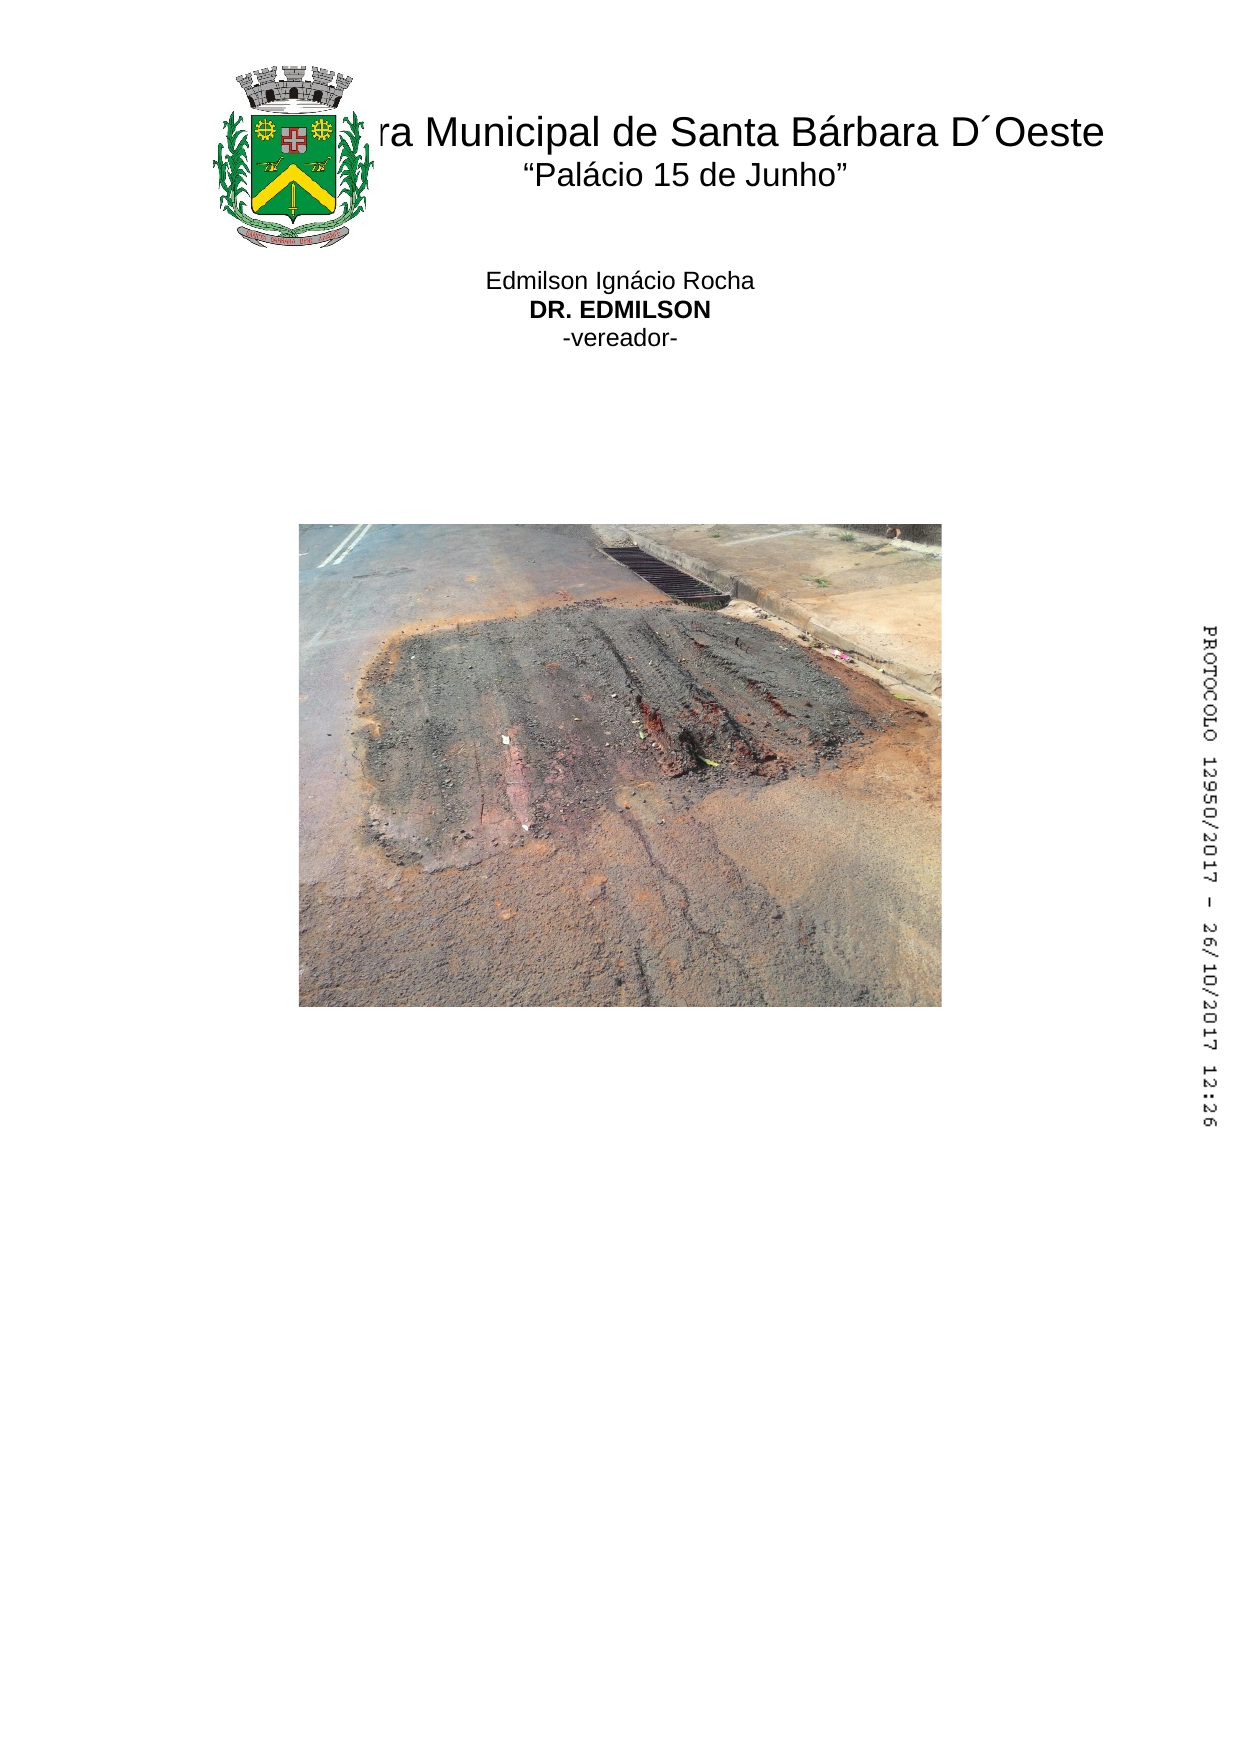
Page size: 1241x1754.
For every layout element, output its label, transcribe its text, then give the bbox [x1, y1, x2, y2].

text -vereador- [177, 323, 1063, 352]
picture [298, 524, 942, 1007]
picture [212, 66, 381, 255]
text DR. EDMILSON [177, 294, 1063, 323]
text Edmilson Ignácio Rocha [177, 266, 1063, 294]
picture [1177, 623, 1241, 1131]
